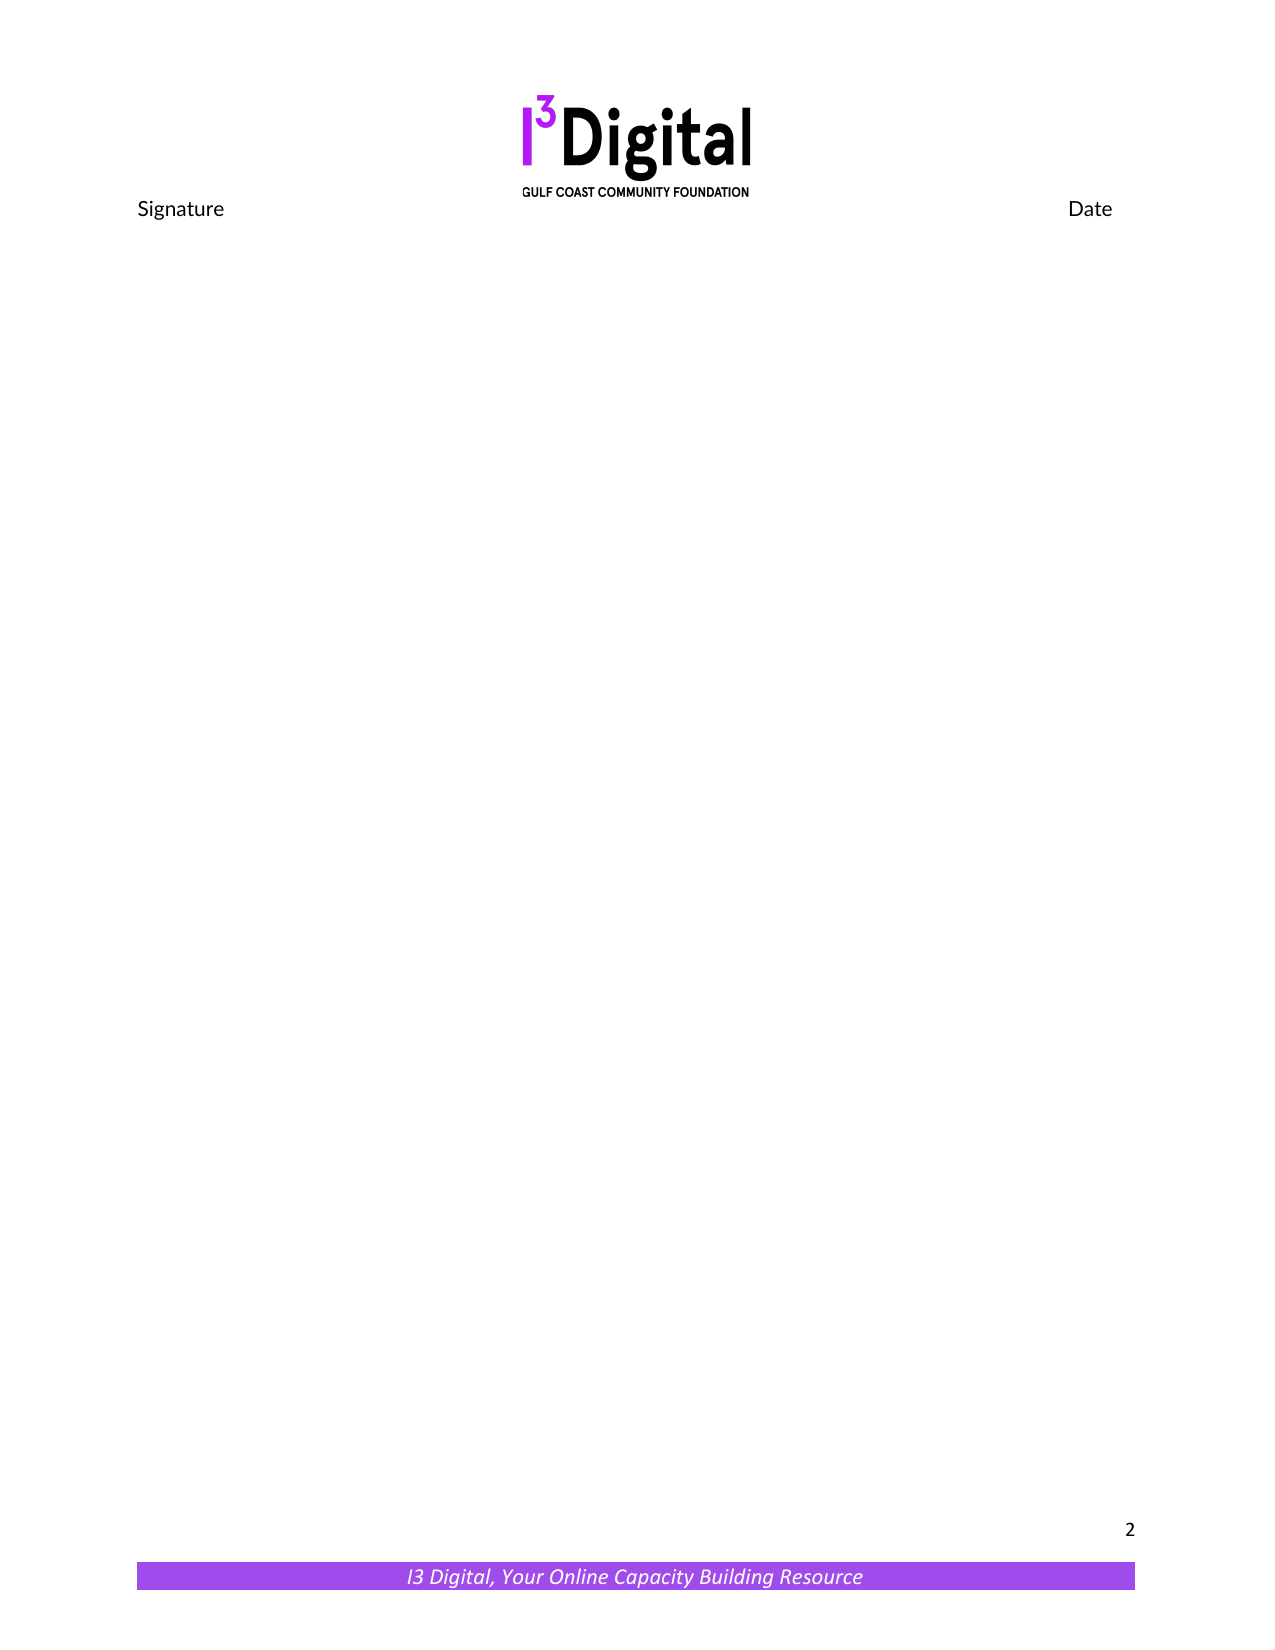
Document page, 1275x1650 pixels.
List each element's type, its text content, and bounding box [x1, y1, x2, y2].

picture [522, 95, 750, 197]
text Signature Date [137, 196, 1135, 221]
